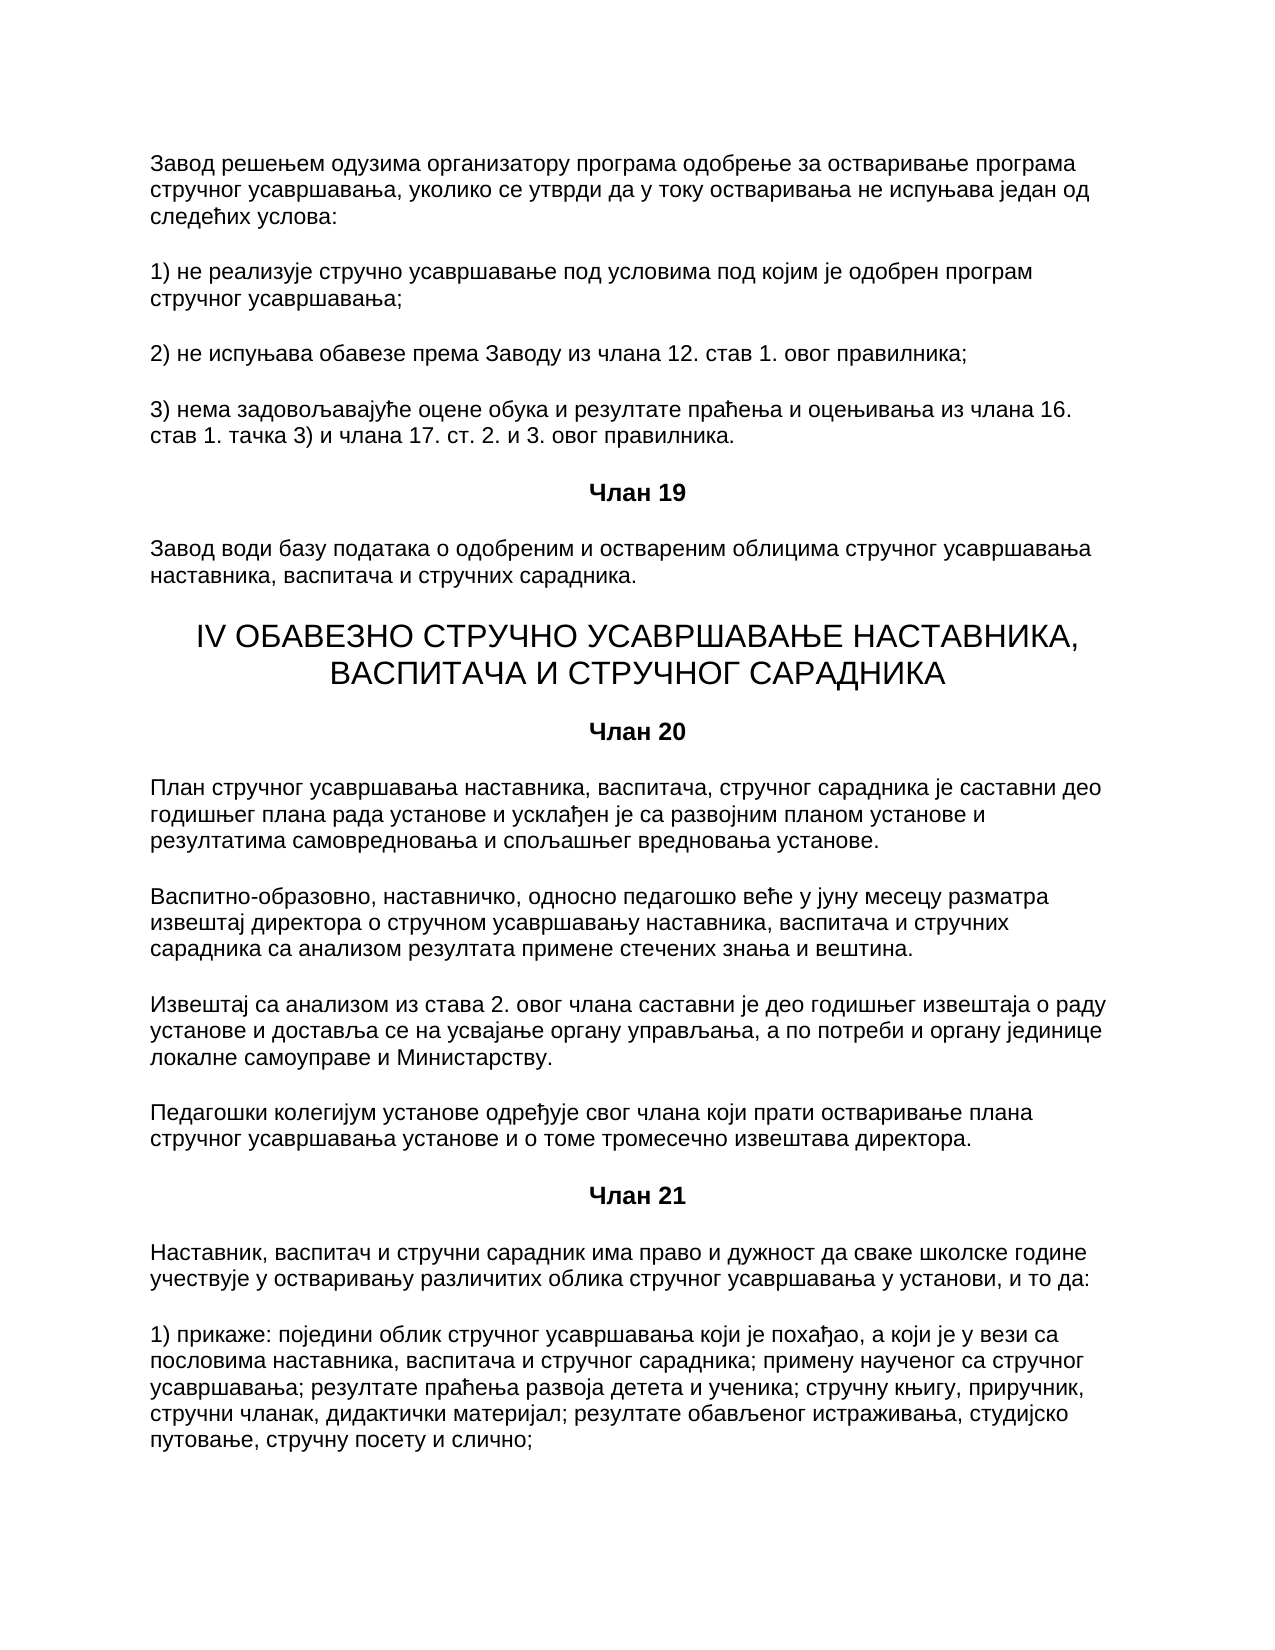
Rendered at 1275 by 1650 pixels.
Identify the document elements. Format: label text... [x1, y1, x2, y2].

text Извештај са анализом из става 2. овог члана саставни је део годишњег извештаја о раду установе и доставља се на усвајање органу управљања, а по потреби и органу јединице локалне самоуправе и Министарству. [150, 991, 1125, 1070]
text 1) прикаже: поједини облик стручног усавршавања који је похађао, а који је у вези са пословима наставника, васпитача и стручног сарадника; примену наученог са стручног усавршавања; резултате праћења развоја детета и ученика; стручну књигу, приручник, стручни чланак, дидактички материјал; резултате обављеног истраживања, студијско путовање, стручну посету и слично; [150, 1321, 1125, 1452]
text Педагошки колегијум установе одређује свог члана који прати остваривање плана стручног усавршавања установе и о томе тромесечно извештава директора. [150, 1099, 1125, 1152]
text IV ОБАВЕЗНО СТРУЧНО УСАВРШАВАЊЕ НАСТАВНИКА, ВАСПИТАЧА И СТРУЧНОГ САРАДНИКА [150, 617, 1125, 691]
text 3) нема задовољавајуће оцене обука и резултате праћења и оцењивања из члана 16. став 1. тачка 3) и члана 17. ст. 2. и 3. овог правилника. [150, 396, 1125, 448]
text 2) не испуњава обавезе према Заводу из члана 12. став 1. овог правилника; [150, 340, 1125, 366]
text Завод води базу података о одобреним и оствареним облицима стручног усавршавања наставника, васпитача и стручних сарадника. [150, 535, 1125, 588]
text Члан 21 [150, 1181, 1125, 1210]
text 1) не реализује стручно усавршавање под условима под којим је одобрен програм стручног усавршавања; [150, 258, 1125, 311]
text Васпитно-образовно, наставничко, односно педагошко веће у јуну месецу разматра извештај директора о стручном усавршавању наставника, васпитача и стручних сарадника са анализом резултата примене стечених знања и вештина. [150, 883, 1125, 962]
text Члан 20 [150, 716, 1125, 745]
text Завод решењем одузима организатору програма одобрење за остваривање програма стручног усавршавања, уколико се утврди да у току остваривања не испуњава један од следећих услова: [150, 150, 1125, 229]
text Члан 19 [150, 477, 1125, 506]
text Наставник, васпитач и стручни сарадник има право и дужност да сваке школске године учествује у остваривању различитих облика стручног усавршавања у установи, и то да: [150, 1239, 1125, 1292]
text План стручног усавршавања наставника, васпитача, стручног сарадника је саставни део годишњег плана рада установе и усклађен је са развојним планом установе и резултатима самовредновања и спољашњег вредновања установе. [150, 774, 1125, 853]
